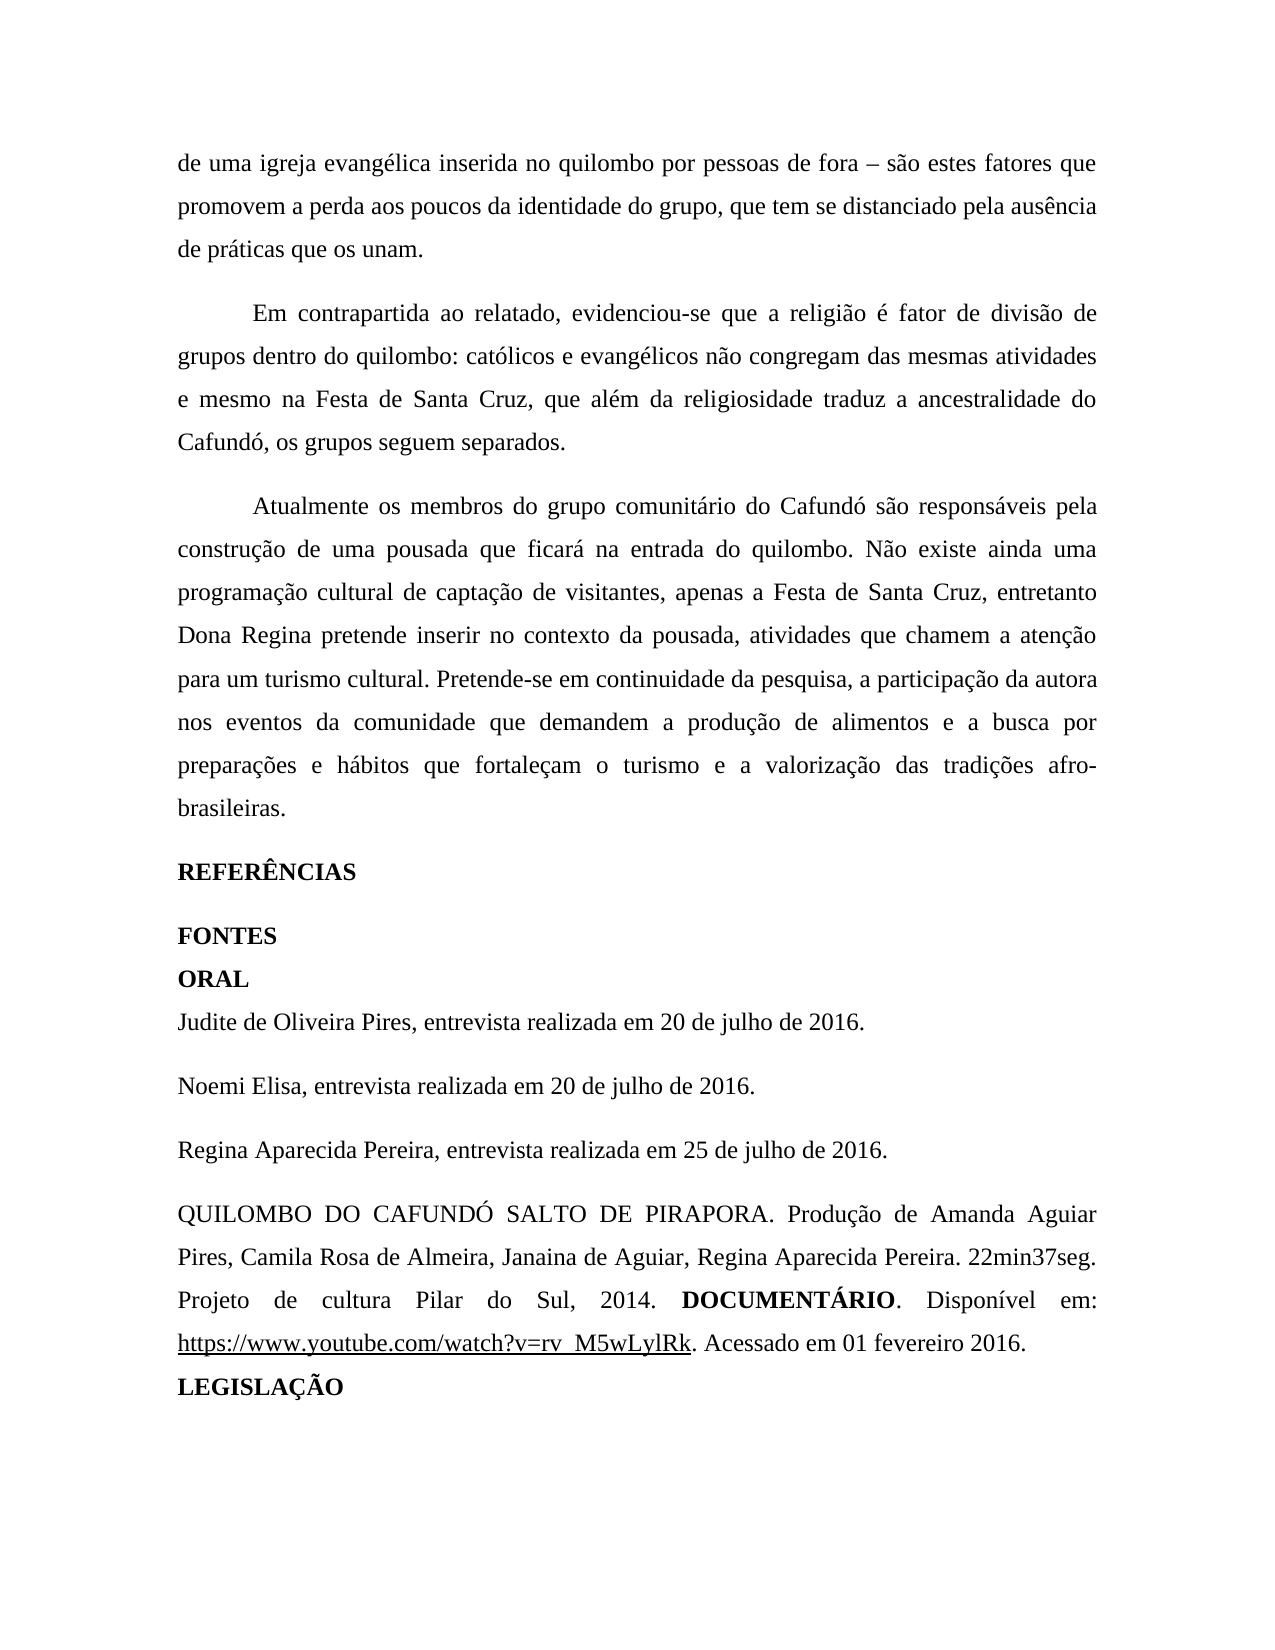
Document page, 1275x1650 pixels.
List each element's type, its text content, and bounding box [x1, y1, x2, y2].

text Noemi Elisa, entrevista realizada em 20 de julho de 2016. [177, 1071, 1098, 1100]
text QUILOMBO DO CAFUNDÓ SALTO DE PIRAPORA. Produção de Amanda Aguiar Pires, Camila Rosa de Almeira, Janaina de Aguiar, Regina Aparecida Pereira. 22min37seg. Projeto de cultura Pilar do Sul, 2014. DOCUMENTÁRIO. Disponível em: https://www.youtube.com/watch?v=rv_M5wLylRk. Acessado em 01 fevereiro 2016. [177, 1199, 1098, 1357]
text Em contrapartida ao relatado, evidenciou-se que a religião é fator de divisão de grupos dentro do quilombo: católicos e evangélicos não congregam das mesmas atividades e mesmo na Festa de Santa Cruz, que além da religiosidade traduz a ancestralidade do Cafundó, os grupos seguem separados. [177, 298, 1098, 456]
text FONTES [177, 921, 1098, 950]
text Judite de Oliveira Pires, entrevista realizada em 20 de julho de 2016. [177, 1007, 1098, 1036]
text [177, 148, 1098, 263]
text REFERÊNCIAS [177, 857, 1098, 886]
text ORAL [177, 964, 1098, 993]
text LEGISLAÇÃO [177, 1372, 1098, 1400]
text Regina Aparecida Pereira, entrevista realizada em 25 de julho de 2016. [177, 1135, 1098, 1164]
text Atualmente os membros do grupo comunitário do Cafundó são responsáveis pela construção de uma pousada que ficará na entrada do quilombo. Não existe ainda uma programação cultural de captação de visitantes, apenas a Festa de Santa Cruz, entretanto Dona Regina pretende inserir no contexto da pousada, atividades que chamem a atenção para um turismo cultural. Pretende-se em continuidade da pesquisa, a participação da autora nos eventos da comunidade que demandem a produção de alimentos e a busca por preparações e hábitos que fortaleçam o turismo e a valorização das tradições afro-brasileiras. [177, 491, 1098, 822]
